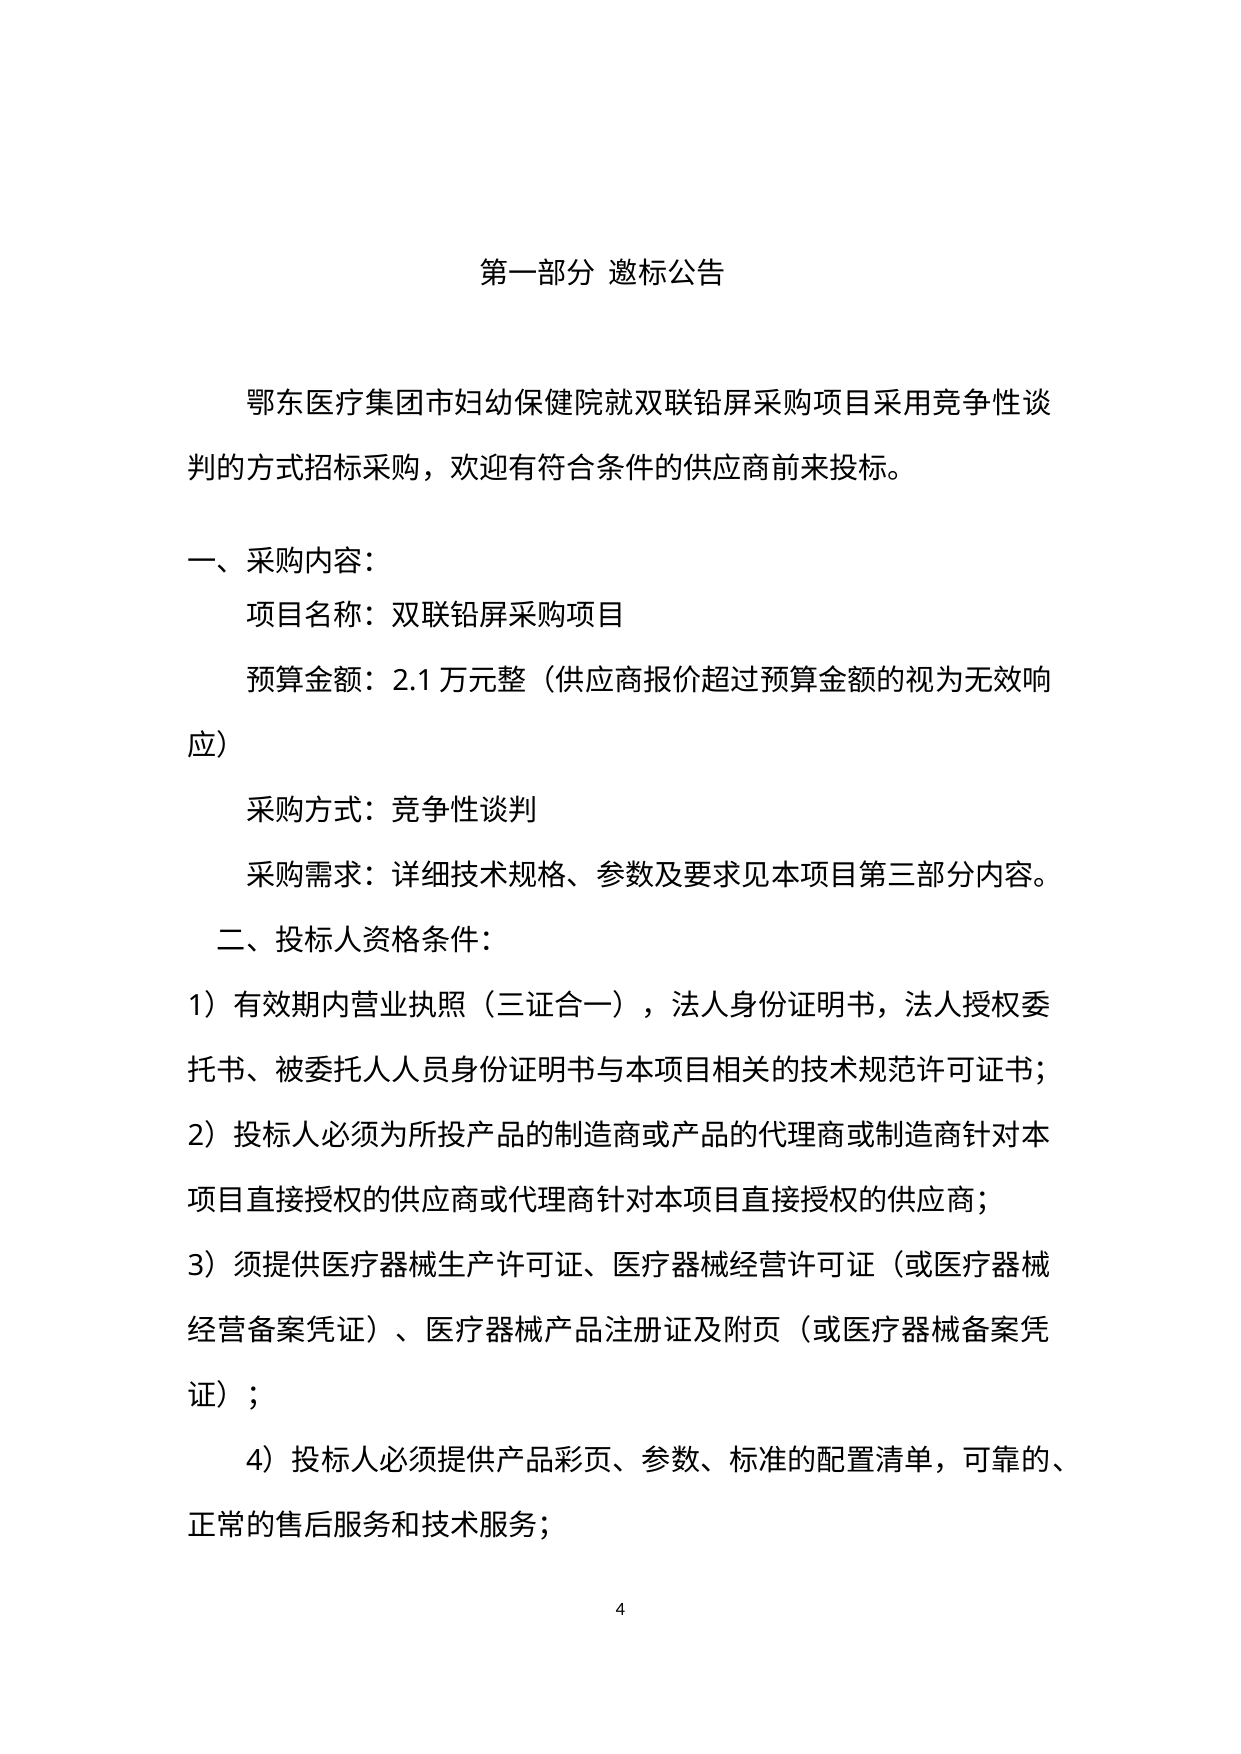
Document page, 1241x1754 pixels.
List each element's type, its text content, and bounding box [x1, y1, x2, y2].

list 2）投标人必须为所投产品的制造商或产品的代理商或制造商针对本项目直接授权的供应商或代理商针对本项目直接授权的供应商； [187, 1100, 1053, 1230]
list 项目名称：双联铅屏采购项目 [187, 580, 1053, 645]
list 1）有效期内营业执照（三证合一），法人身份证明书，法人授权委托书、被委托人人员身份证明书与本项目相关的技术规范许可证书； [187, 970, 1053, 1100]
list 预算金额：2.1万元整（供应商报价超过预算金额的视为无效响应） [187, 645, 1053, 775]
list 采购方式：竞争性谈判 [187, 775, 1053, 840]
list 鄂东医疗集团市妇幼保健院就双联铅屏采购项目采用竞争性谈判的方式招标采购，欢迎有符合条件的供应商前来投标。 [187, 368, 1053, 498]
list 采购需求：详细技术规格、参数及要求见本项目第三部分内容。 [187, 840, 1053, 905]
list 二、投标人资格条件： [187, 905, 1053, 970]
list 3）须提供医疗器械生产许可证、医疗器械经营许可证（或医疗器械经营备案凭证）、医疗器械产品注册证及附页（或医疗器械备案凭证）； [187, 1230, 1053, 1425]
list 4）投标人必须提供产品彩页、参数、标准的配置清单，可靠的、正常的售后服务和技术服务； [187, 1425, 1053, 1555]
text 一、采购内容： [187, 538, 1053, 580]
list 第一部分 邀标公告 [187, 238, 1053, 303]
